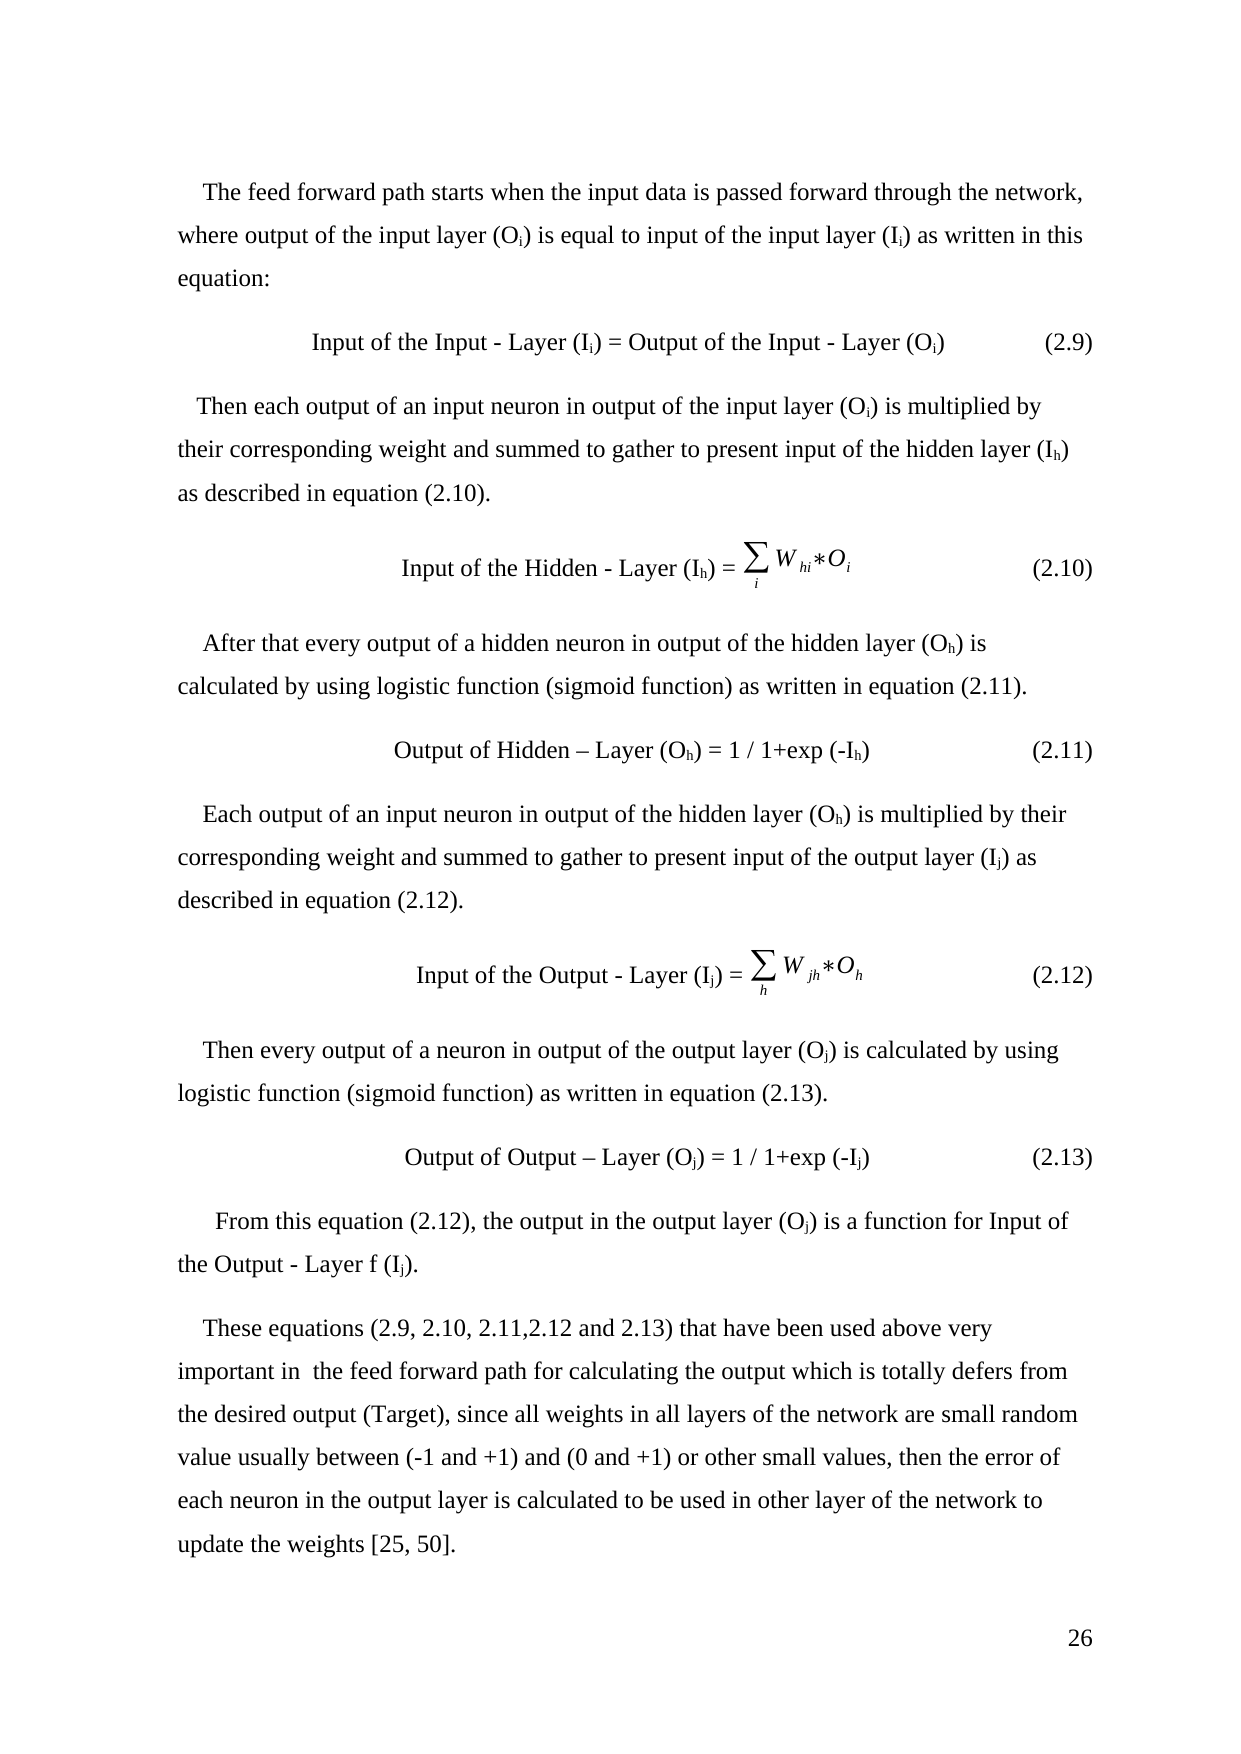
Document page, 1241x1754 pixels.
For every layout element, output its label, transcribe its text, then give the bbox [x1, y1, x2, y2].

text Each output of an input neuron in output of the hidden layer (Oh) is multiplied by their corresponding weight and summed to gather to present input of the output layer (Ij) as described in equation (2.12). [177, 799, 1092, 914]
text Input of the Output - Layer (Ij) = (2.12) [177, 949, 1092, 1000]
text Output of Output – Layer (Oj) = 1 / 1+exp (-Ij) (2.13) [177, 1142, 1092, 1171]
text The feed forward path starts when the input data is passed forward through the network, where output of the input layer (Oi) is equal to input of the input layer (Ii) as written in this equation: [177, 177, 1092, 292]
text Output of Hidden – Layer (Oh) = 1 / 1+exp (-Ih) (2.11) [177, 735, 1092, 763]
text Input of the Hidden - Layer (Ih) = (2.10) [177, 542, 1092, 592]
text From this equation (2.12), the output in the output layer (Oj) is a function for Input of the Output - Layer f (Ij). [177, 1206, 1092, 1278]
text Then each output of an input neuron in output of the input layer (Oi) is multiplied by their corresponding weight and summed to gather to present input of the hidden layer (Ih) as described in equation (2.10). [177, 391, 1092, 506]
text These equations (2.9, 2.10, 2.11,2.12 and 2.13) that have been used above very important in the feed forward path for calculating the output which is totally defers from the desired output (Target), since all weights in all layers of the network are small random value usually between (-1 and +1) and (0 and +1) or other small values, then the error of each neuron in the output layer is calculated to be used in other layer of the network to update the weights [25, 50]. [177, 1313, 1092, 1557]
text Input of the Input - Layer (Ii) = Output of the Input - Layer (Oi) (2.9) [177, 327, 1092, 356]
text Then every output of a neuron in output of the output layer (Oj) is calculated by using logistic function (sigmoid function) as written in equation (2.13). [177, 1035, 1092, 1107]
text After that every output of a hidden neuron in output of the hidden layer (Oh) is calculated by using logistic function (sigmoid function) as written in equation (2.11). [177, 628, 1092, 699]
